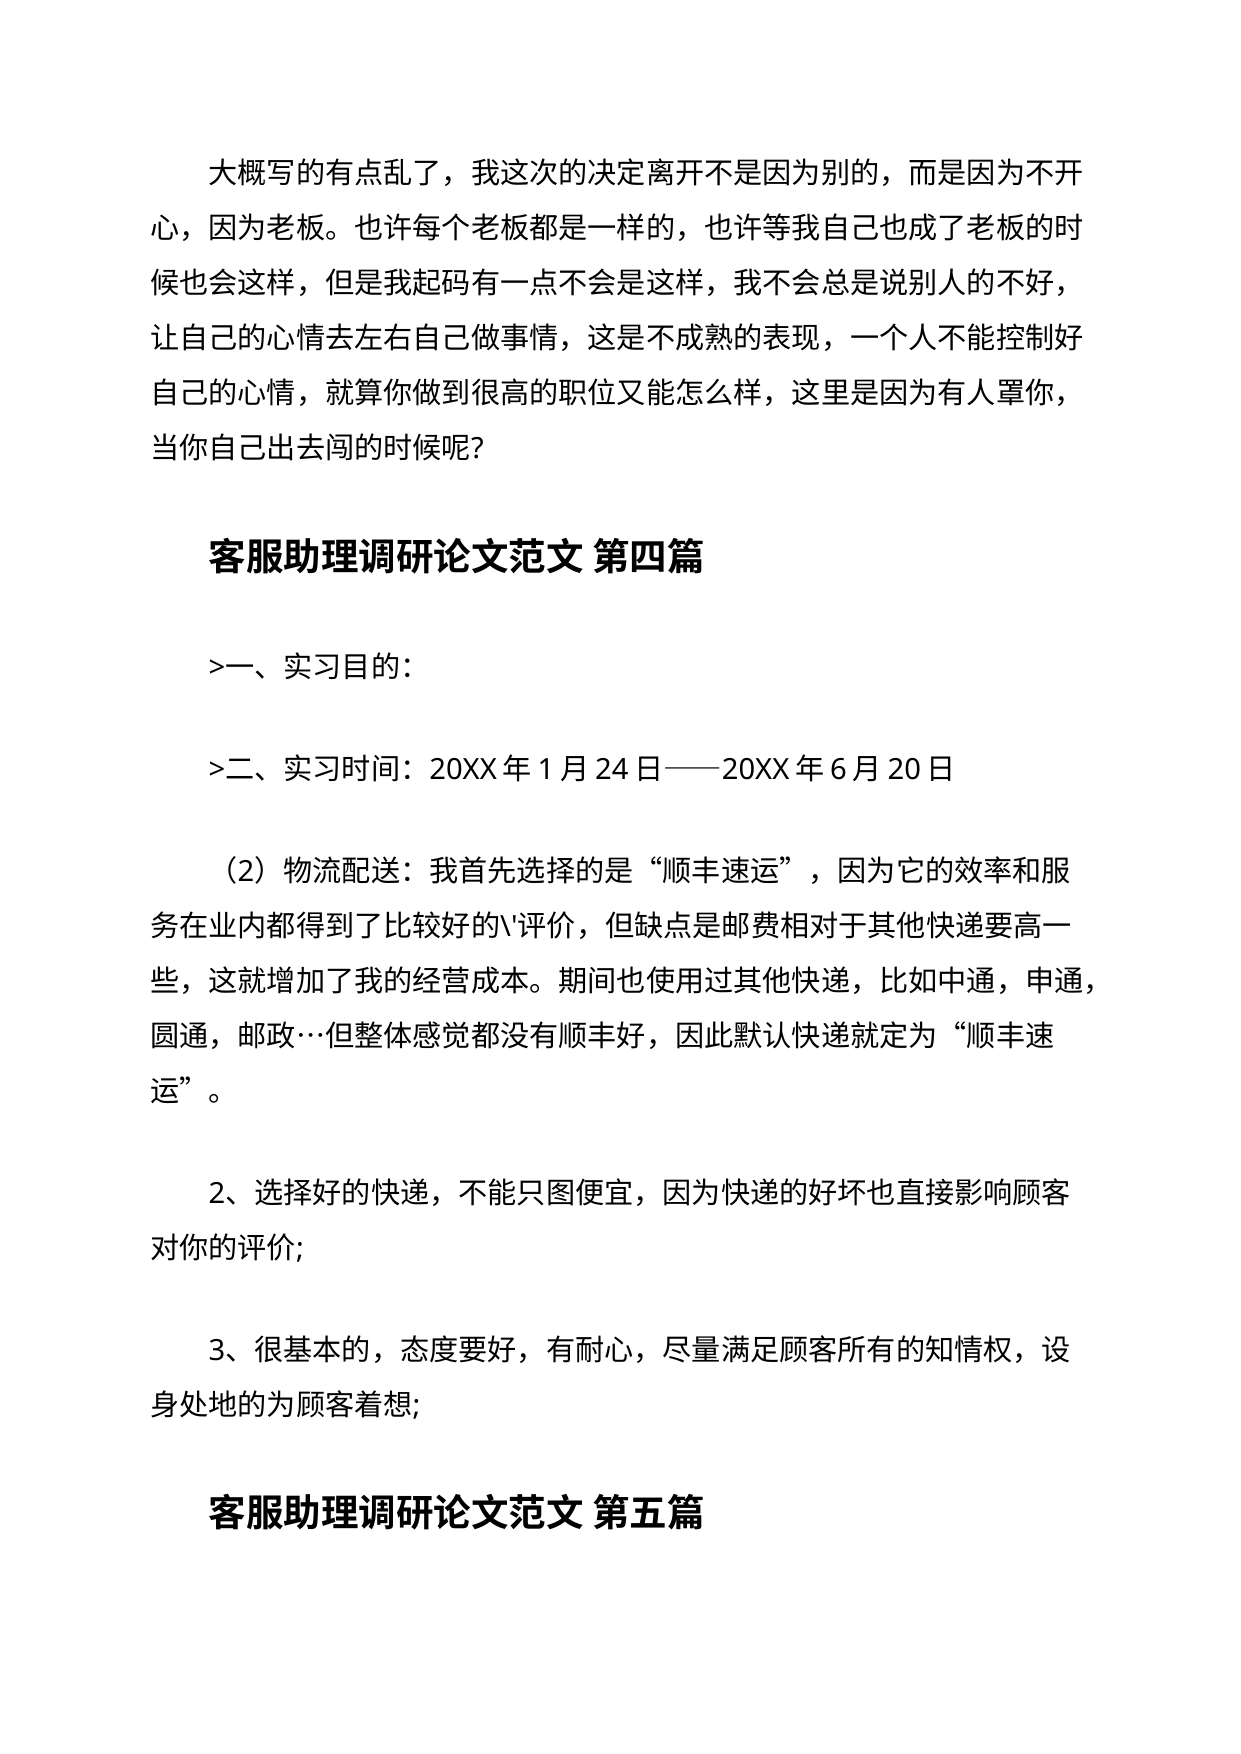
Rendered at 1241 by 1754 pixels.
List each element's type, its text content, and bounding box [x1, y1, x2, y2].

text 3、很基本的，态度要好，有耐心，尽量满足顾客所有的知情权，设身处地的为顾客着想; [150, 1326, 1090, 1424]
text （2）物流配送：我首先选择的是“顺丰速运”，因为它的效率和服务在业内都得到了比较好的\'评价，但缺点是邮费相对于其他快递要高一些，这就增加了我的经营成本。期间也使用过其他快递，比如中通，申通，圆通，邮政…但整体感觉都没有顺丰好，因此默认快递就定为“顺丰速运”。 [150, 848, 1090, 1110]
text >二、实习时间：20XX年1月24日——20XX年6月20日 [150, 746, 1090, 788]
text 客服助理调研论文范文 第五篇 [150, 1483, 1090, 1538]
text 客服助理调研论文范文 第四篇 [150, 526, 1090, 581]
text >一、实习目的： [150, 644, 1090, 686]
text 大概写的有点乱了，我这次的决定离开不是因为别的，而是因为不开心，因为老板。也许每个老板都是一样的，也许等我自己也成了老板的时候也会这样，但是我起码有一点不会是这样，我不会总是说别人的不好，让自己的心情去左右自己做事情，这是不成熟的表现，一个人不能控制好自己的心情，就算你做到很高的职位又能怎么样，这里是因为有人罩你，当你自己出去闯的时候呢? [150, 150, 1090, 467]
text 2、选择好的快递，不能只图便宜，因为快递的好坏也直接影响顾客对你的评价; [150, 1169, 1090, 1267]
